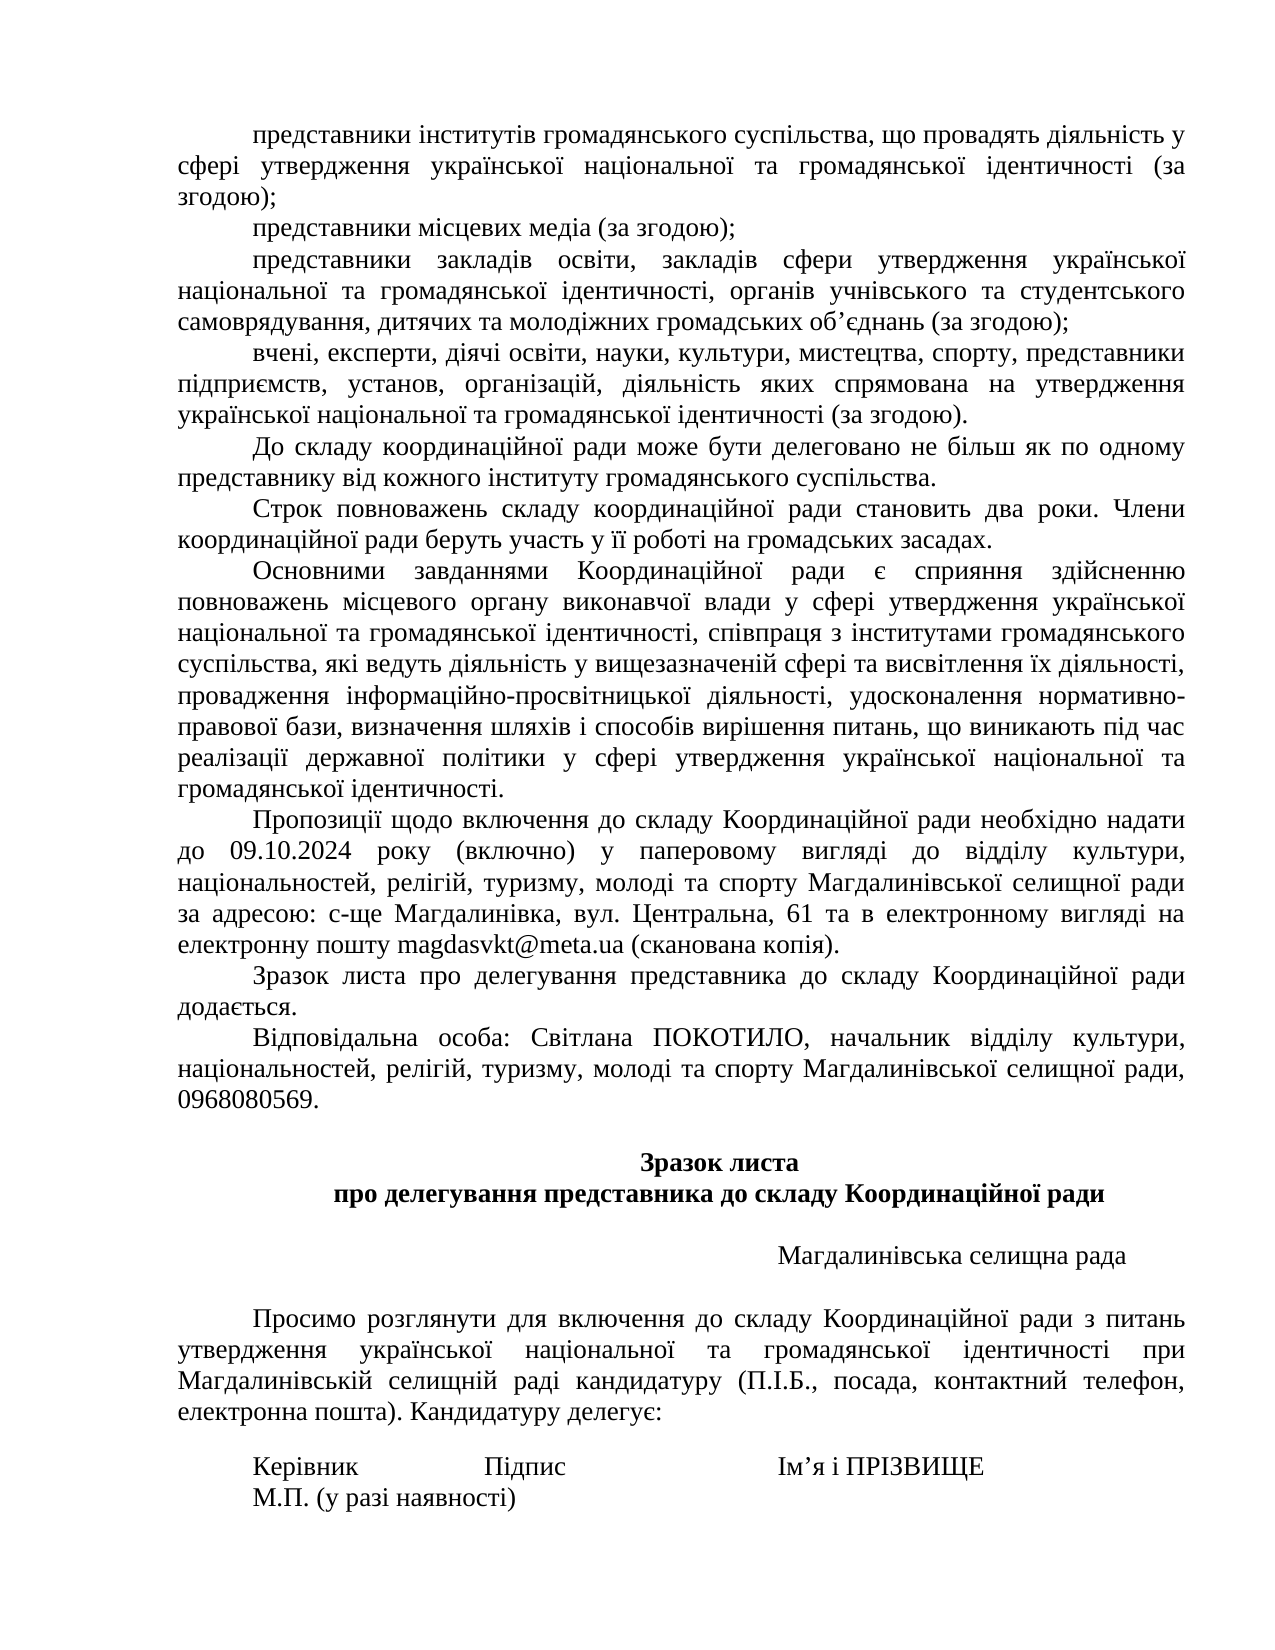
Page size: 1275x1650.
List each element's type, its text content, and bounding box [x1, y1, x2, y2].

text вчені, експерти, діячі освіти, науки, культури, мистецтва, спорту, представники підприємств, установ, організацій, діяльність яких спрямована на утвердження української національної та громадянської ідентичності (за згодою). [177, 336, 1186, 429]
text Пропозиції щодо включення до складу Координаційної ради необхідно надати до 09.10.2024 року (включно) у паперовому вигляді до відділу культури, національностей, релігій, туризму, молоді та спорту Магдалинівської селищної ради за адресою: с-ще Магдалинівка, вул. Центральна, 61 та в електронному вигляді на електронну пошту magdasvkt@meta.ua (сканована копія). [177, 803, 1186, 959]
text представники інститутів громадянського суспільства, що провадять діяльність у сфері утвердження української національної та громадянської ідентичності (за згодою); [177, 118, 1186, 212]
text До складу координаційної ради може бути делеговано не більш як по одному представнику від кожного інституту громадянського суспільства. [177, 429, 1186, 492]
text Просимо розглянути для включення до складу Координаційної ради з питань утвердження української національної та громадянської ідентичності при Магдалинівській селищній раді кандидатуру (П.І.Б., посада, контактний телефон, електронна пошта). Кандидатуру делегує: [177, 1302, 1186, 1426]
text Основними завданнями Координаційної ради є сприяння здійсненню повноважень місцевого органу виконавчої влади у сфері утвердження української національної та громадянської ідентичності, співпраця з інститутами громадянського суспільства, які ведуть діяльність у вищезазначеній сфері та висвітлення їх діяльності, провадження інформаційно-просвітницької діяльності, удосконалення нормативно-правової бази, визначення шляхів і способів вирішення питань, що виникають під час реалізації державної політики у сфері утвердження української національної та громадянської ідентичності. [177, 554, 1186, 803]
text про делегування представника до складу Координаційної ради [177, 1177, 1186, 1208]
text Магдалинівська селищна рада [177, 1239, 1186, 1271]
text представники місцевих медіа (за згодою); [177, 212, 1186, 243]
text Зразок листа [177, 1146, 1186, 1177]
text Строк повноважень складу координаційної ради становить два роки. Члени координаційної ради беруть участь у її роботі на громадських засадах. [177, 492, 1186, 554]
text М.П. (у разі наявності) [177, 1481, 1186, 1513]
text Відповідальна особа: Світлана ПОКОТИЛО, начальник відділу культури, національностей, релігій, туризму, молоді та спорту Магдалинівської селищної ради, 0968080569. [177, 1021, 1186, 1115]
text представники закладів освіти, закладів сфери утвердження української національної та громадянської ідентичності, органів учнівського та студентського самоврядування, дитячих та молодіжних громадських об’єднань (за згодою); [177, 243, 1186, 336]
text Керівник Підпис Ім’я і ПРІЗВИЩЕ [177, 1450, 1186, 1481]
text Зразок листа про делегування представника до складу Координаційної ради додається. [177, 959, 1186, 1021]
